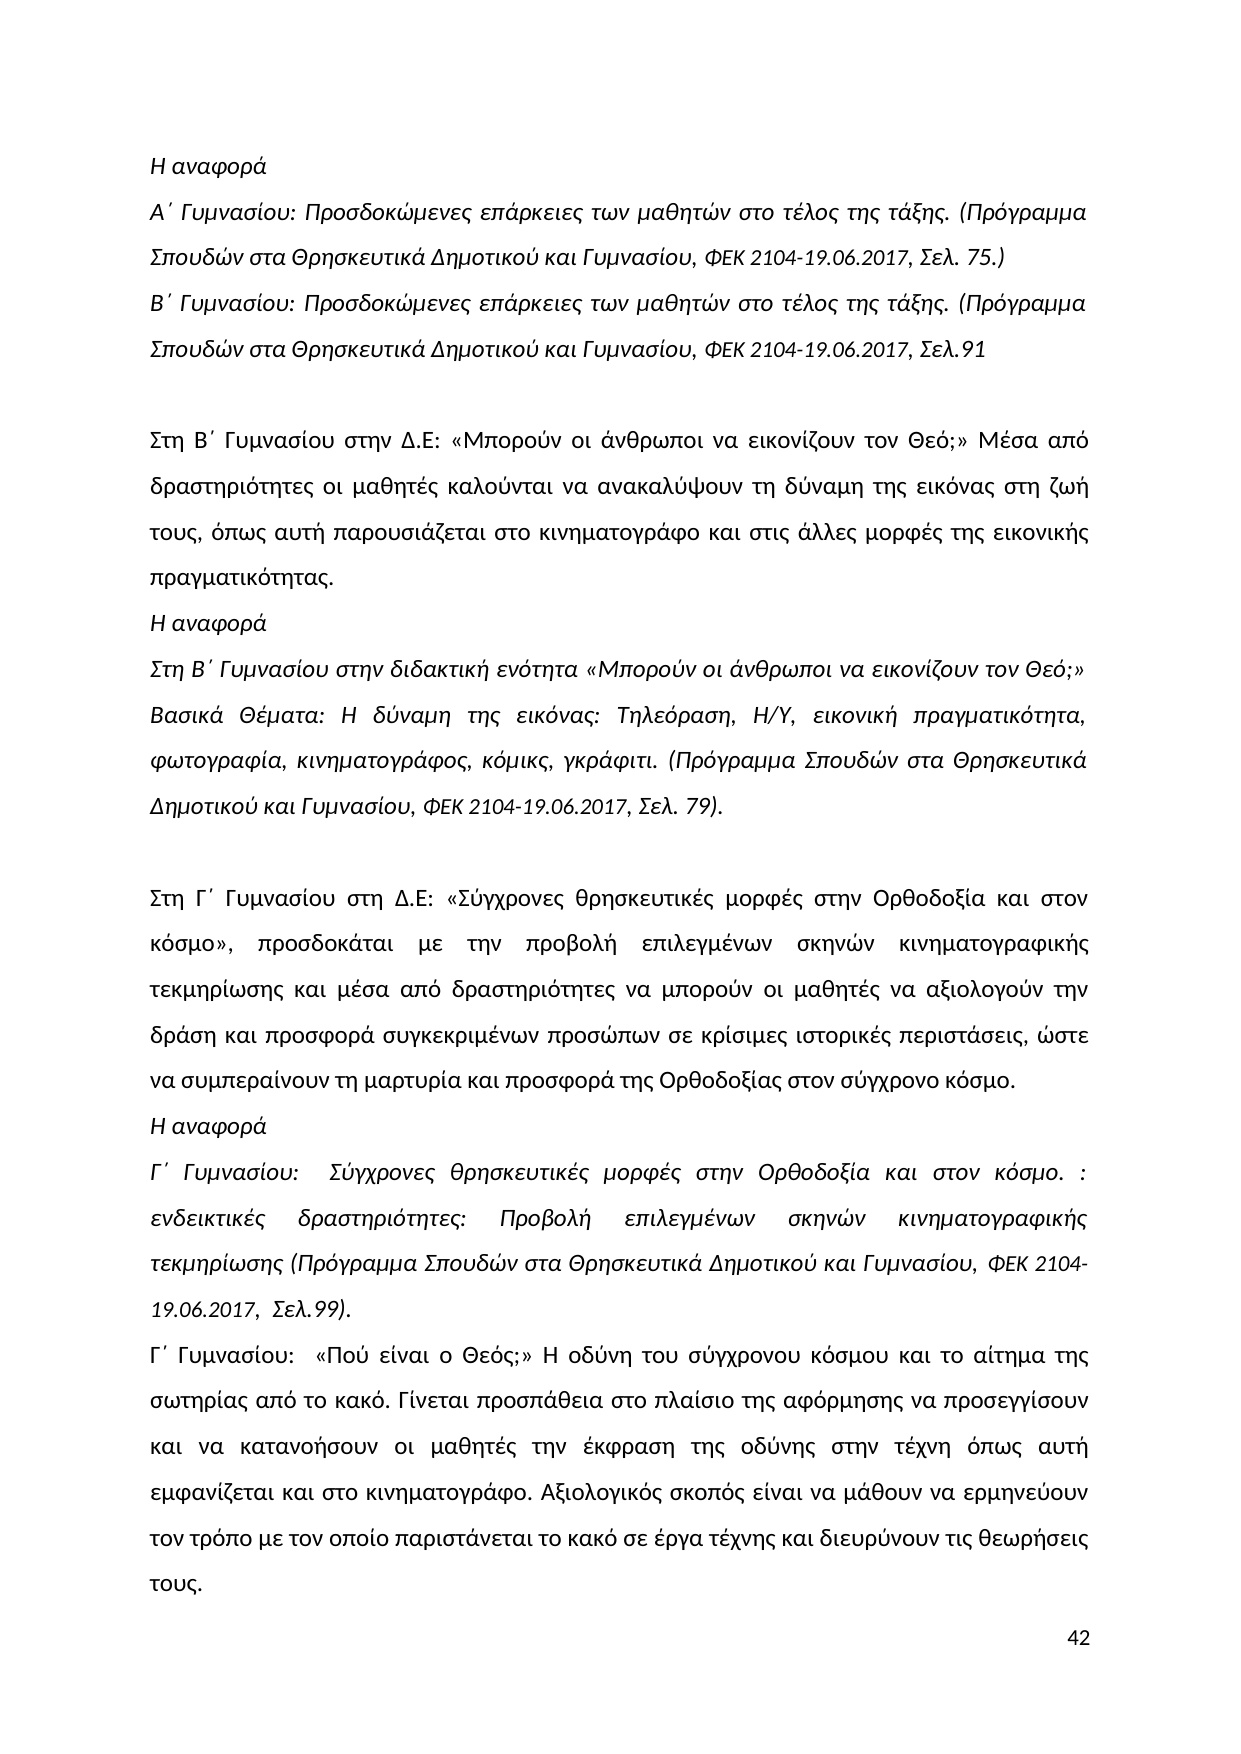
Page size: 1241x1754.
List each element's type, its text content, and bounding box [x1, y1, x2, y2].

text Α΄ Γυμνασίου: Προσδοκώμενες επάρκειες των μαθητών στο τέλος της τάξης. (Πρόγραμμα Σπουδών στα Θρησκευτικά Δημοτικού και Γυμνασίου, ΦΕΚ 2104-19.06.2017, Σελ. 75.) [150, 196, 1090, 272]
text Β΄ Γυμνασίου: Προσδοκώμενες επάρκειες των μαθητών στο τέλος της τάξης. (Πρόγραμμα Σπουδών στα Θρησκευτικά Δημοτικού και Γυμνασίου, ΦΕΚ 2104-19.06.2017, Σελ.91 [150, 287, 1090, 363]
text Γ΄ Γυμνασίου: «Πού είναι ο Θεός;» Η οδύνη του σύγχρονου κόσμου και το αίτημα της σωτηρίας από το κακό. Γίνεται προσπάθεια στο πλαίσιο της αφόρμησης να προσεγγίσουν και να κατανοήσουν οι μαθητές την έκφραση της οδύνης στην τέχνη όπως αυτή εμφανίζεται και στο κινηματογράφο. Αξιολογικός σκοπός είναι να μάθουν να ερμηνεύουν τον τρόπο με τον οποίο παριστάνεται το κακό σε έργα τέχνης και διευρύνουν τις θεωρήσεις τους. [150, 1339, 1090, 1598]
text Γ΄ Γυμνασίου: Σύγχρονες θρησκευτικές μορφές στην Ορθοδοξία και στον κόσμο. : ενδεικτικές δραστηριότητες: Προβολή επιλεγμένων σκηνών κινηματογραφικής τεκμηρίωσης (Πρόγραμμα Σπουδών στα Θρησκευτικά Δημοτικού και Γυμνασίου, ΦΕΚ 2104-19.06.2017, Σελ.99). [150, 1156, 1090, 1324]
text Η αναφορά [150, 607, 1090, 638]
text Στη Γ΄ Γυμνασίου στη Δ.Ε: «Σύγχρονες θρησκευτικές μορφές στην Ορθοδοξία και στον κόσμο», προσδοκάται με την προβολή επιλεγμένων σκηνών κινηματογραφικής τεκμηρίωσης και μέσα από δραστηριότητες να μπορούν οι μαθητές να αξιολογούν την δράση και προσφορά συγκεκριμένων προσώπων σε κρίσιμες ιστορικές περιστάσεις, ώστε να συμπεραίνουν τη μαρτυρία και προσφορά της Ορθοδοξίας στον σύγχρονο κόσμο. [150, 882, 1090, 1095]
text Η αναφορά [150, 1110, 1090, 1141]
text Στη Β΄ Γυμνασίου στην διδακτική ενότητα «Μπορούν οι άνθρωποι να εικονίζουν τον Θεό;» Βασικά Θέματα: Η δύναμη της εικόνας: Τηλεόραση, Η/Υ, εικονική πραγματικότητα, φωτογραφία, κινηματογράφος, κόμικς, γκράφιτι. (Πρόγραμμα Σπουδών στα Θρησκευτικά Δημοτικού και Γυμνασίου, ΦΕΚ 2104-19.06.2017, Σελ. 79). [150, 653, 1090, 821]
text Η αναφορά [150, 150, 1090, 181]
text Στη Β΄ Γυμνασίου στην Δ.Ε: «Μπορούν οι άνθρωποι να εικονίζουν τον Θεό;» Μέσα από δραστηριότητες οι μαθητές καλούνται να ανακαλύψουν τη δύναμη της εικόνας στη ζωή τους, όπως αυτή παρουσιάζεται στο κινηματογράφο και στις άλλες μορφές της εικονικής πραγματικότητας. [150, 424, 1090, 592]
